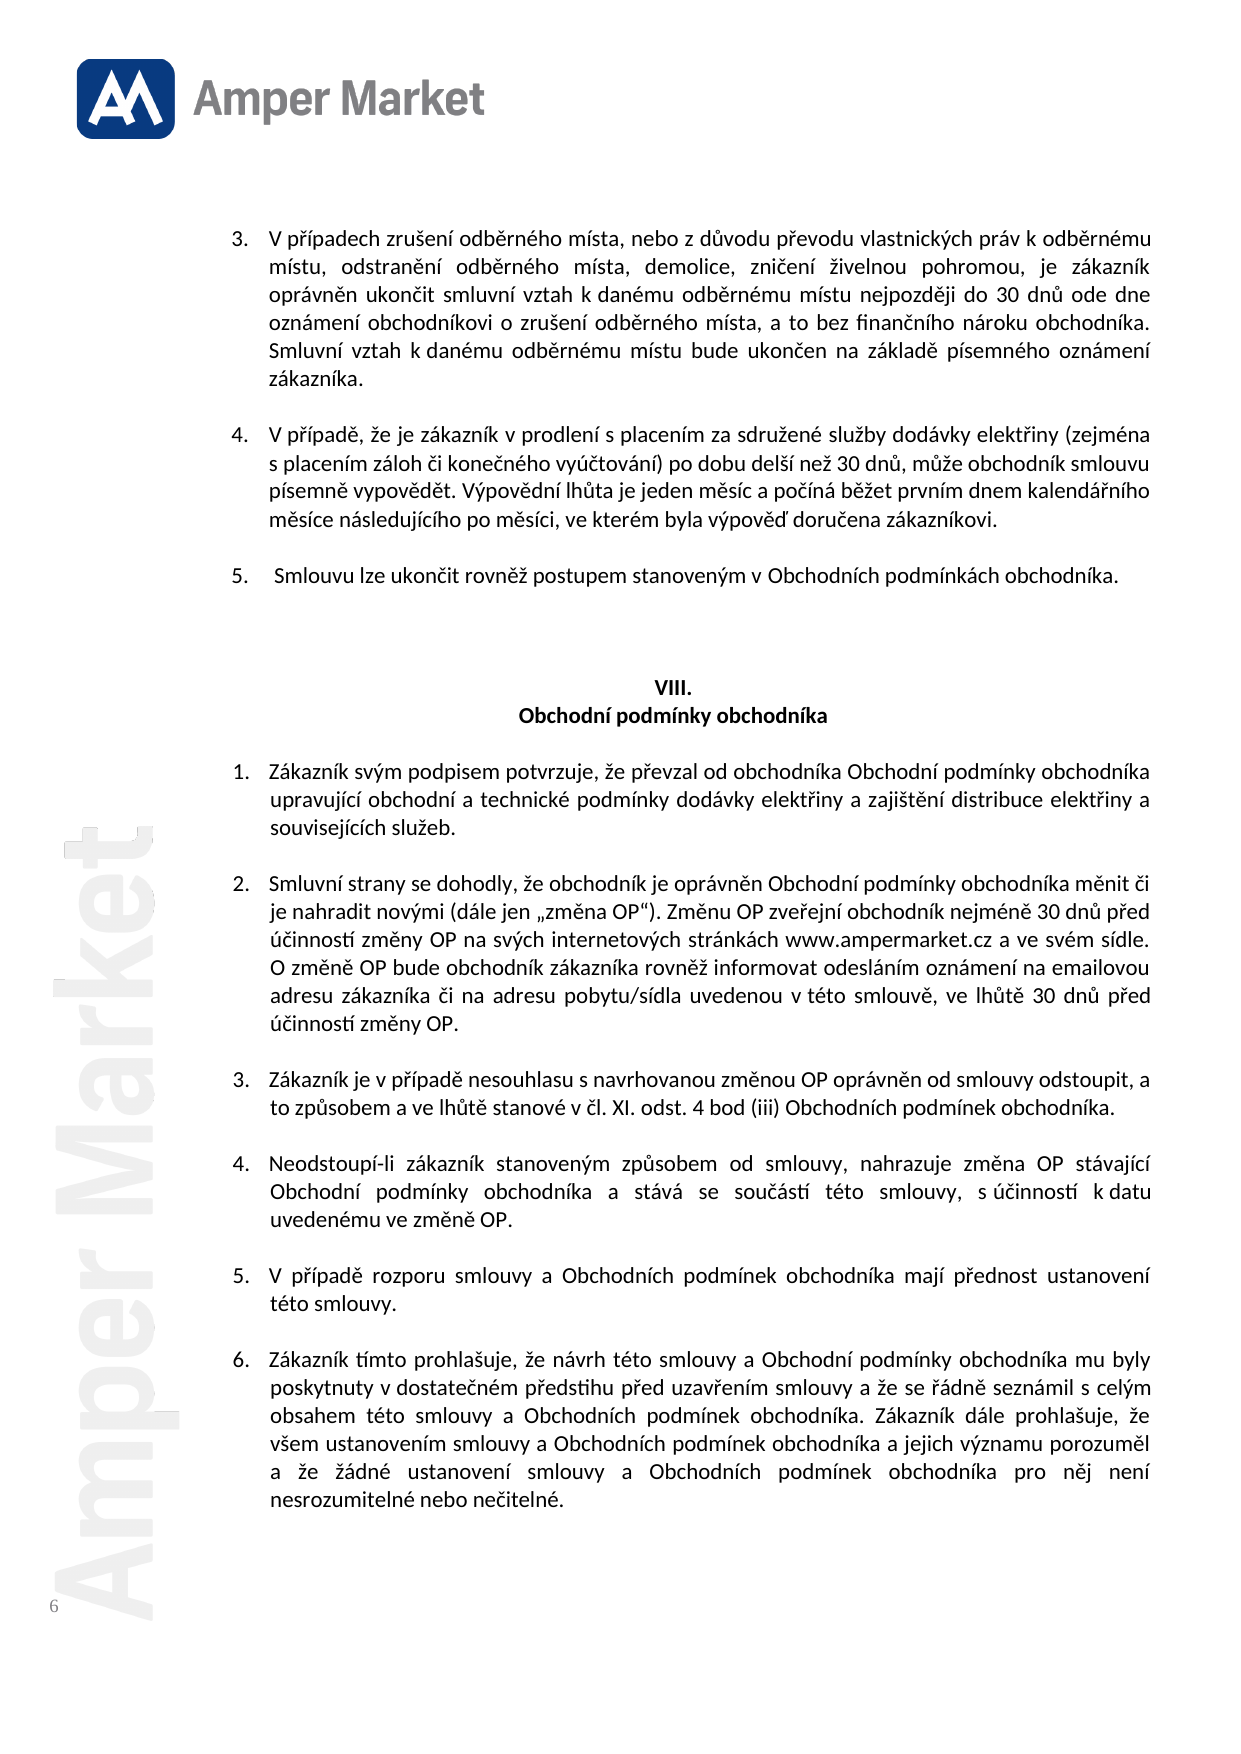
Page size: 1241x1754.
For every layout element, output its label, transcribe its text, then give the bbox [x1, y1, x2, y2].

list Zákazník svým podpisem potvrzuje, že převzal od obchodníka Obchodní podmínky obchodníka upravující obchodní a technické podmínky dodávky elektřiny a zajištění distribuce elektřiny a souvisejících služeb. [232, 757, 1152, 841]
list Neodstoupí-li zákazník stanoveným způsobem od smlouvy, nahrazuje změna OP stávající Obchodní podmínky obchodníka a stává se součástí této smlouvy, s účinností k datu uvedenému ve změně OP. [232, 1149, 1152, 1233]
picture [76, 59, 485, 139]
list V případě, že je zákazník v prodlení s placením za sdružené služby dodávky elektřiny (zejména s placením záloh či konečného vyúčtování) po dobu delší než 30 dnů, může obchodník smlouvu písemně vypovědět. Výpovědní lhůta je jeden měsíc a počíná běžet prvním dnem kalendářního měsíce následujícího po měsíci, ve kterém byla výpověď doručena zákazníkovi. [231, 421, 1152, 533]
picture [53, 826, 180, 1621]
list V případech zrušení odběrného místa, nebo z důvodu převodu vlastnických práv k odběrnému místu, odstranění odběrného místa, demolice, zničení živelnou pohromou, je zákazník oprávněn ukončit smluvní vztah k danému odběrnému místu nejpozději do 30 dnů ode dne oznámení obchodníkovi o zrušení odběrného místa, a to bez finančního nároku obchodníka. Smluvní vztah k danému odběrnému místu bude ukončen na základě písemného oznámení zákazníka. [231, 224, 1152, 393]
text VIII. [195, 673, 1152, 701]
list Smluvní strany se dohodly, že obchodník je oprávněn Obchodní podmínky obchodníka měnit či je nahradit novými (dále jen „změna OP“). Změnu OP zveřejní obchodník nejméně 30 dnů před účinností změny OP na svých internetových stránkách www.ampermarket.cz a ve svém sídle. O změně OP bude obchodník zákazníka rovněž informovat odesláním oznámení na emailovou adresu zákazníka či na adresu pobytu/sídla uvedenou v této smlouvě, ve lhůtě 30 dnů před účinností změny OP. [232, 869, 1152, 1037]
list Smlouvu lze ukončit rovněž postupem stanoveným v Obchodních podmínkách obchodníka. [231, 561, 1152, 589]
text Obchodní podmínky obchodníka [195, 701, 1152, 729]
list Zákazník je v případě nesouhlasu s navrhovanou změnou OP oprávněn od smlouvy odstoupit, a to způsobem a ve lhůtě stanové v čl. XI. odst. 4 bod (iii) Obchodních podmínek obchodníka. [232, 1065, 1152, 1121]
list Zákazník tímto prohlašuje, že návrh této smlouvy a Obchodní podmínky obchodníka mu byly poskytnuty v dostatečném předstihu před uzavřením smlouvy a že se řádně seznámil s celým obsahem této smlouvy a Obchodních podmínek obchodníka. Zákazník dále prohlašuje, že všem ustanovením smlouvy a Obchodních podmínek obchodníka a jejich významu porozuměl a že žádné ustanovení smlouvy a Obchodních podmínek obchodníka pro něj není nesrozumitelné nebo nečitelné. [232, 1345, 1152, 1513]
list V případě rozporu smlouvy a Obchodních podmínek obchodníka mají přednost ustanovení této smlouvy. [232, 1261, 1152, 1317]
